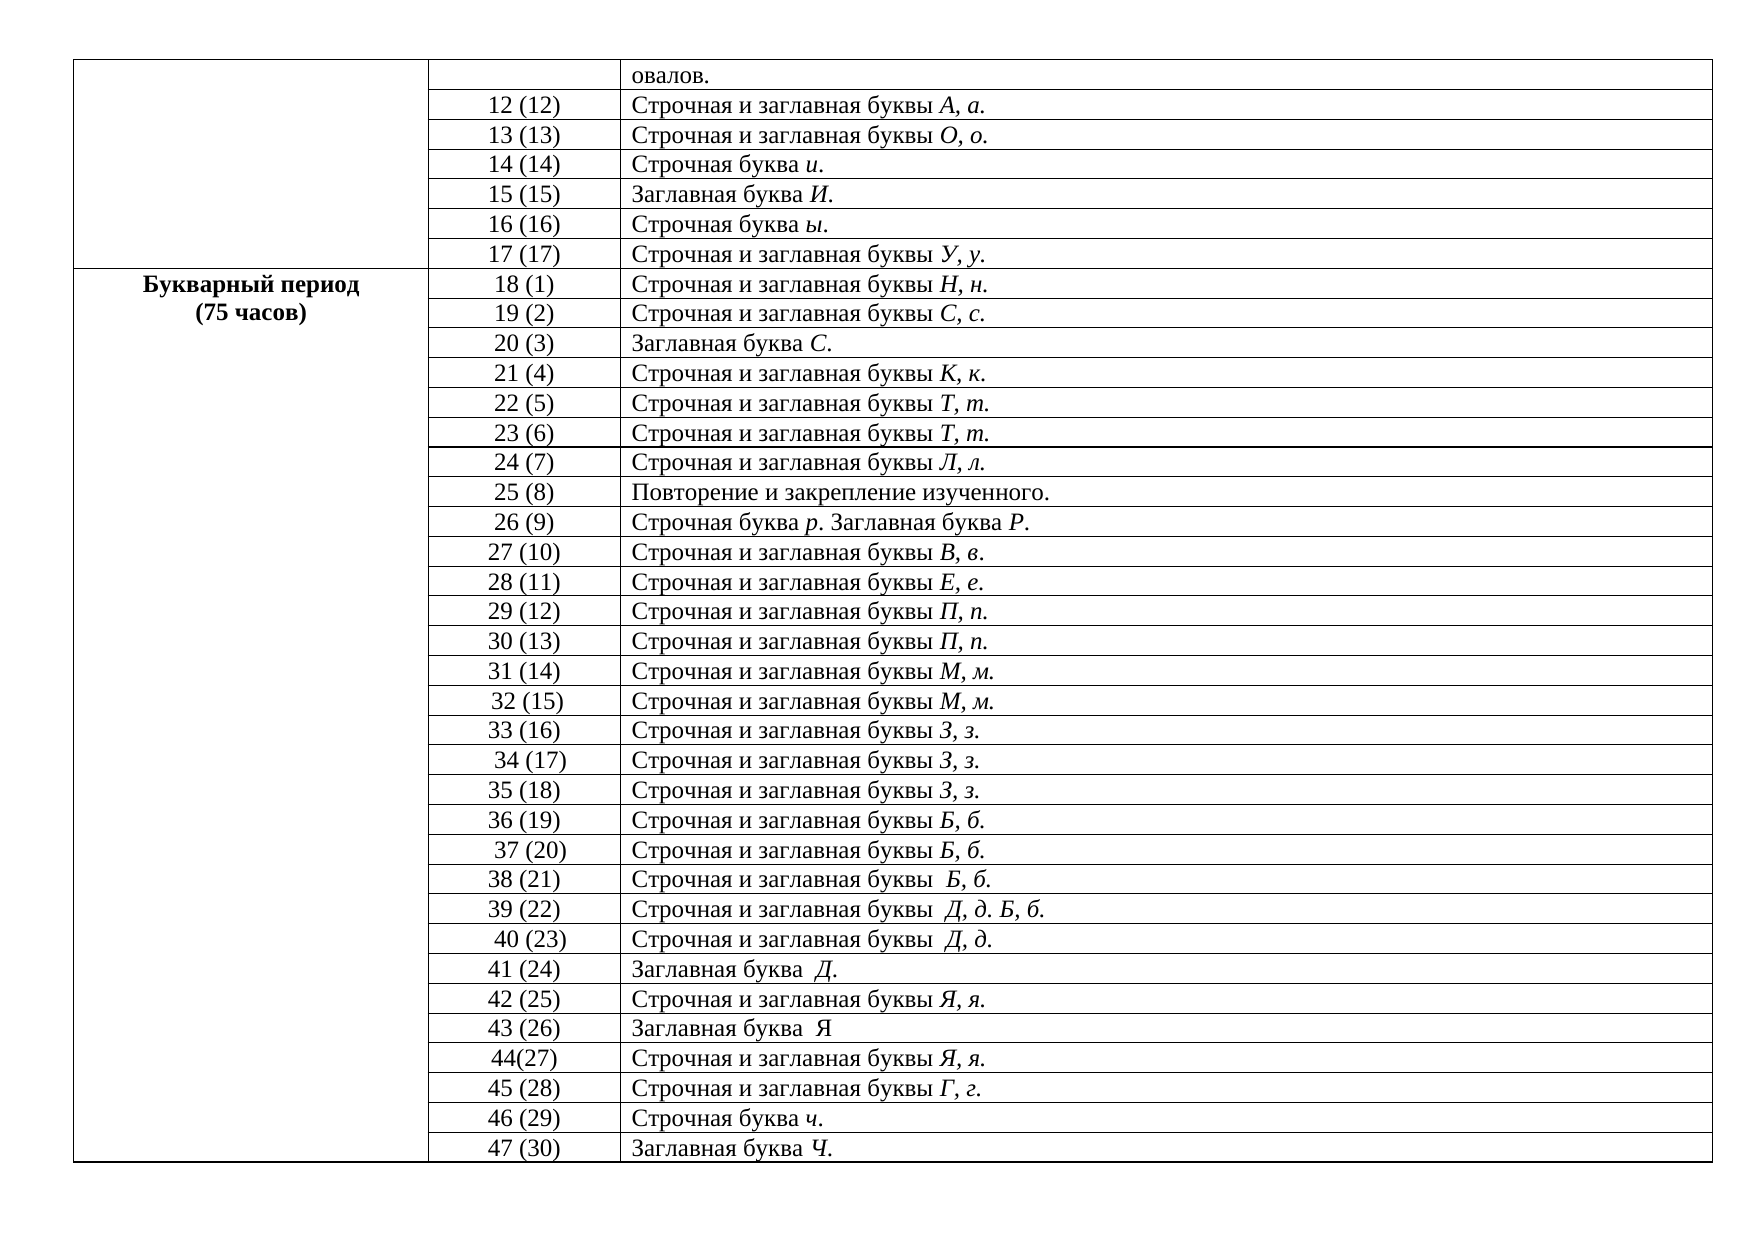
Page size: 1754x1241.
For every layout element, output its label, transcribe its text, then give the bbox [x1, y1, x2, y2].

table_cell Заглавная буква Я [621, 1014, 1712, 1042]
table_cell 32 (15) [429, 686, 620, 714]
table_cell Заглавная буква С. [621, 328, 1712, 357]
table_cell 22 (5) [429, 388, 620, 417]
table_cell Строчная и заглавная буквы Д, д. [621, 924, 1712, 953]
table_cell 31 (14) [429, 656, 620, 685]
table_cell 15 (15) [429, 179, 620, 208]
table_cell Строчная и заглавная буквы Б, б. [621, 805, 1712, 834]
table_cell 20 (3) [429, 328, 620, 357]
table_cell 28 (11) [429, 567, 620, 595]
table_cell Строчная и заглавная буквы П, п. [621, 626, 1712, 655]
table_cell 41 (24) [429, 954, 620, 983]
table_cell Строчная буква и. [621, 150, 1712, 178]
table_cell Строчная и заглавная буквы Т, т. [621, 388, 1712, 417]
table_cell Строчная буква ы. [621, 209, 1712, 238]
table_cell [621, 60, 1712, 89]
table_cell 42 (25) [429, 984, 620, 1012]
table_cell 33 (16) [429, 716, 620, 744]
table_cell Строчная и заглавная буквы М, м. [621, 656, 1712, 685]
table_cell 13 (13) [429, 120, 620, 148]
table_cell 12 (12) [429, 90, 620, 119]
table_cell Строчная и заглавная буквы Д, д. Б, б. [621, 894, 1712, 923]
table_cell Строчная и заглавная буквы Б, б. [621, 865, 1712, 893]
table_cell Строчная буква р. Заглавная буква Р. [621, 507, 1712, 536]
table_cell 37 (20) [429, 835, 620, 863]
table_cell Строчная и заглавная буквы Г, г. [621, 1073, 1712, 1102]
table_cell 35 (18) [429, 775, 620, 804]
table_cell 43 (26) [429, 1014, 620, 1042]
table_cell 25 (8) [429, 477, 620, 506]
table_cell Заглавная буква И. [621, 179, 1712, 208]
table_cell Букварный период (75 часов) [74, 269, 428, 1161]
table_cell 18 (1) [429, 269, 620, 297]
table_cell 36 (19) [429, 805, 620, 834]
table_cell Строчная и заглавная буквы С, с. [621, 299, 1712, 327]
table_cell Строчная и заглавная буквы Б, б. [621, 835, 1712, 863]
table_cell 34 (17) [429, 745, 620, 774]
table_cell Строчная буква ч. [621, 1103, 1712, 1132]
table_cell 26 (9) [429, 507, 620, 536]
table_cell 17 (17) [429, 239, 620, 268]
table_cell 40 (23) [429, 924, 620, 953]
table_cell 45 (28) [429, 1073, 620, 1102]
table_cell Строчная и заглавная буквы В, в. [621, 537, 1712, 566]
table_cell 30 (13) [429, 626, 620, 655]
table_cell Строчная и заглавная буквы А, а. [621, 90, 1712, 119]
table_cell 23 (6) [429, 418, 620, 446]
table_cell Строчная и заглавная буквы К, к. [621, 358, 1712, 387]
table_cell 11 (11) [429, 60, 620, 89]
table_cell Строчная и заглавная буквы У, у. [621, 239, 1712, 268]
table_cell 16 (16) [429, 209, 620, 238]
table_cell Строчная и заглавная буквы Н, н. [621, 269, 1712, 297]
table_cell Заглавная буква Ч. [621, 1133, 1712, 1161]
table_cell Строчная и заглавная буквы М, м. [621, 686, 1712, 714]
table_cell Строчная и заглавная буквы Т, т. [621, 418, 1712, 446]
table_cell Строчная и заглавная буквы З, з. [621, 775, 1712, 804]
table_cell 46 (29) [429, 1103, 620, 1132]
table_cell Строчная и заглавная буквы Л, л. [621, 448, 1712, 476]
table_cell 19 (2) [429, 299, 620, 327]
table_cell Строчная и заглавная буквы Я, я. [621, 1043, 1712, 1072]
table_cell Заглавная буква Д. [621, 954, 1712, 983]
table_cell 27 (10) [429, 537, 620, 566]
table_cell 29 (12) [429, 596, 620, 625]
table_cell Строчная и заглавная буквы Е, е. [621, 567, 1712, 595]
table_cell 47 (30) [429, 1133, 620, 1161]
table_cell Строчная и заглавная буквы З, з. [621, 716, 1712, 744]
table_cell 21 (4) [429, 358, 620, 387]
table_cell 44(27) [429, 1043, 620, 1072]
table_cell 38 (21) [429, 865, 620, 893]
table_cell 24 (7) [429, 448, 620, 476]
table_cell Строчная и заглавная буквы Я, я. [621, 984, 1712, 1012]
table_cell Строчная и заглавная буквы П, п. [621, 596, 1712, 625]
table_cell Строчная и заглавная буквы О, о. [621, 120, 1712, 148]
table_cell 14 (14) [429, 150, 620, 178]
table_cell 39 (22) [429, 894, 620, 923]
table_cell Строчная и заглавная буквы З, з. [621, 745, 1712, 774]
table_cell Повторение и закрепление изученного. [621, 477, 1712, 506]
